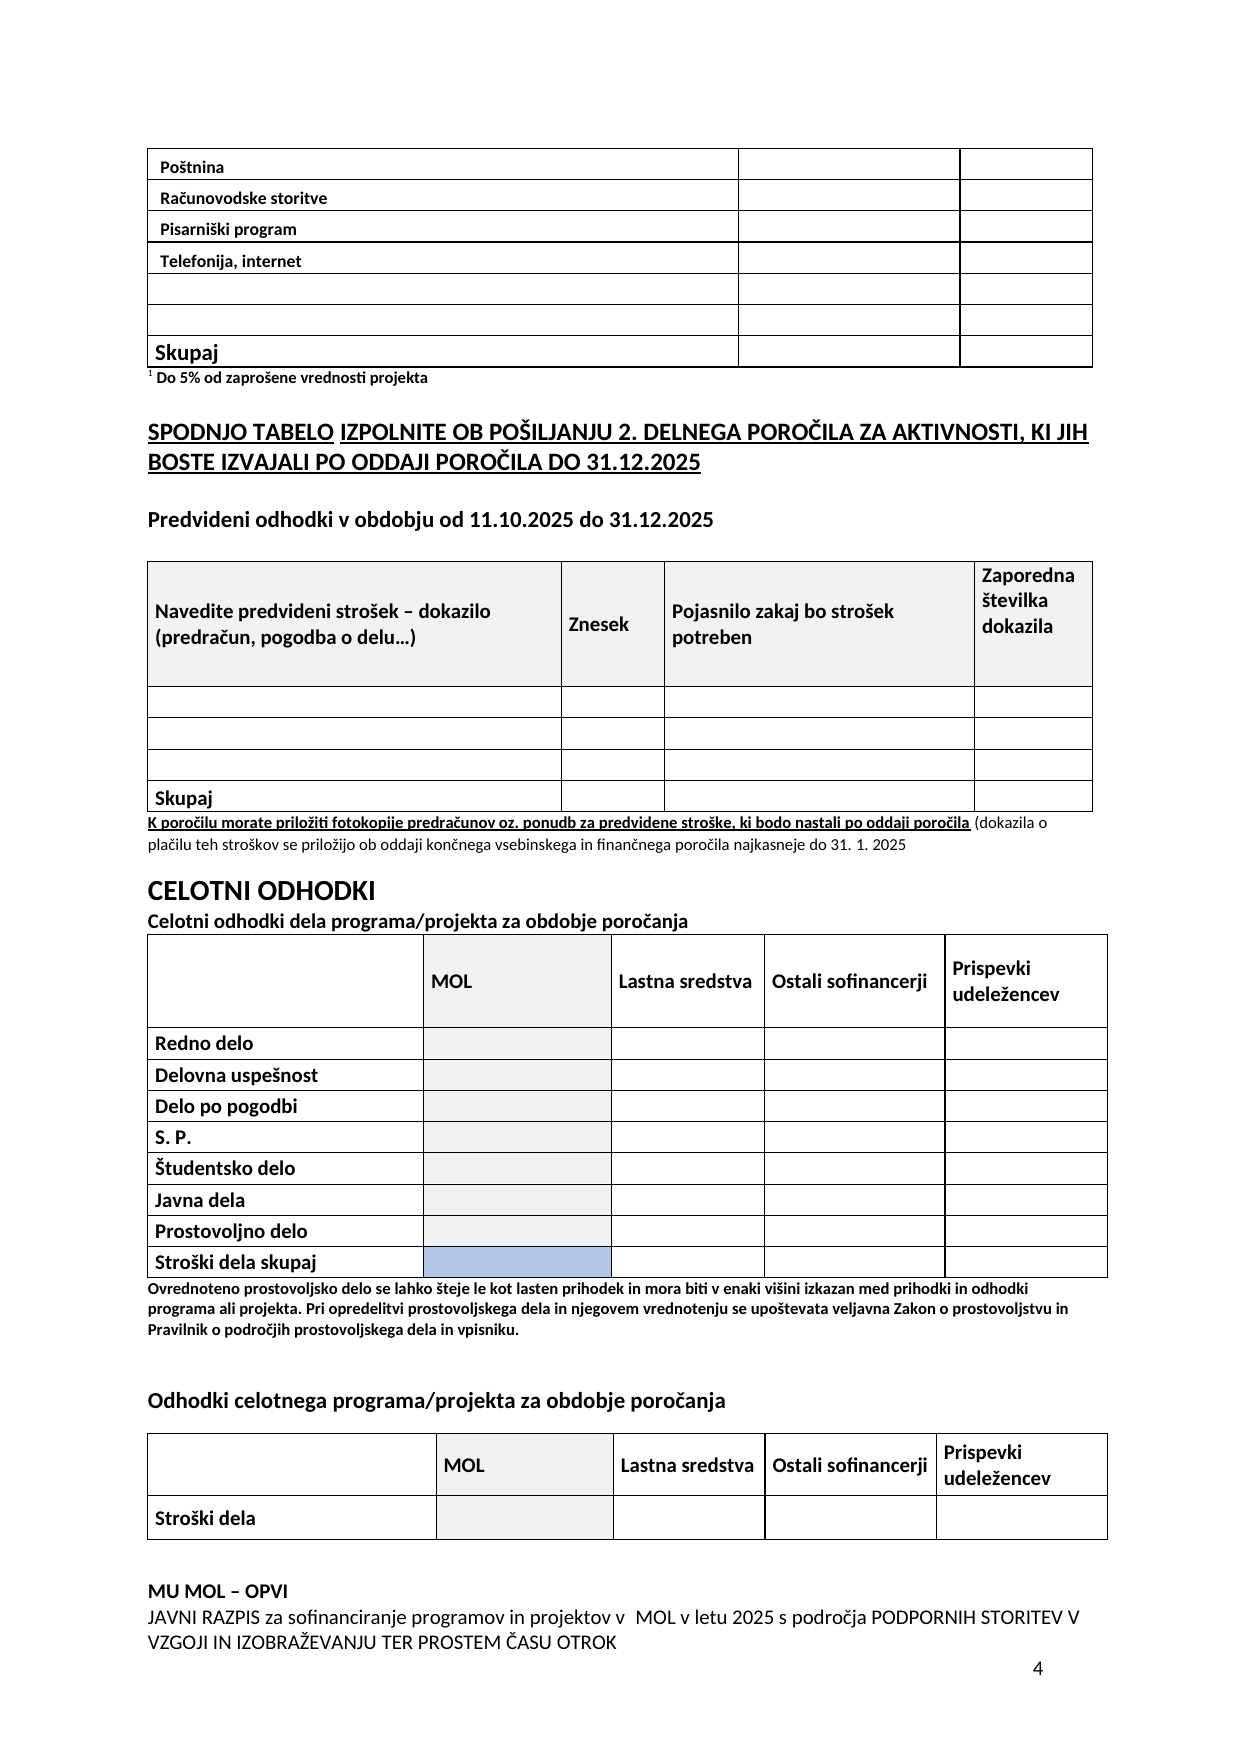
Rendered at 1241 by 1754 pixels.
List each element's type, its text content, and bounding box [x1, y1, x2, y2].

table_cell [937, 1496, 1107, 1539]
table_cell [765, 1153, 944, 1183]
table_cell [612, 1122, 764, 1152]
table_cell [424, 1247, 611, 1277]
text CELOTNI ODHODKI [148, 872, 1092, 908]
text Predvideni odhodki v obdobju od 11.10.2025 do 31.12.2025 [148, 505, 1092, 533]
text SPODNJO TABELO IZPOLNITE OB POŠILJANJU 2. DELNEGA POROČILA ZA AKTIVNOSTI, KI JIH BOSTE IZVAJALI PO ODDAJI POROČILA DO 31.12.2025 [148, 416, 1092, 477]
table_cell [975, 750, 1092, 780]
table_cell Javna dela [148, 1185, 423, 1215]
table_cell [946, 1028, 1107, 1058]
table_cell [148, 750, 561, 780]
table_header Lastna sredstva [614, 1434, 764, 1495]
table_cell Delo po pogodbi [148, 1091, 423, 1121]
table_header Lastna sredstva [612, 935, 764, 1027]
table_cell [961, 149, 1092, 179]
table_cell [946, 1216, 1107, 1246]
table_cell Skupaj [148, 781, 561, 811]
table_cell [961, 180, 1092, 210]
text Ovrednoteno prostovoljsko delo se lahko šteje le kot lasten prihodek in mora biti v enaki višini izkazan med prihodki in odhodki programa ali projekta. Pri opredelitvi prostovoljskega dela in njegovem vrednotenju se upoštevata veljavna Zakon o prostovoljstvu in Pravilnik o področjih prostovoljskega dela in vpisniku. [148, 1278, 1092, 1339]
table_cell Delovna uspešnost [148, 1060, 423, 1090]
table_cell [424, 1216, 611, 1246]
table_cell [765, 1185, 944, 1215]
table_cell [961, 243, 1092, 273]
table_cell [961, 336, 1092, 366]
table_cell [766, 1496, 936, 1539]
table_cell [765, 1060, 944, 1090]
table_cell [562, 781, 664, 811]
table_cell [612, 1153, 764, 1183]
table_cell [665, 750, 974, 780]
table_cell [739, 274, 959, 304]
table_cell [946, 1060, 1107, 1090]
table_cell [961, 305, 1092, 335]
table_cell [612, 1060, 764, 1090]
table_header MOL [437, 1434, 613, 1495]
table_cell [437, 1496, 613, 1539]
table_cell [765, 1122, 944, 1152]
table_header Prispevki udeležencev [946, 935, 1107, 1027]
table_cell [148, 274, 738, 304]
table_cell [946, 1185, 1107, 1215]
table_cell [739, 149, 959, 179]
table_cell [665, 781, 974, 811]
table_cell [424, 1028, 611, 1058]
table_cell [975, 718, 1092, 748]
table_cell Pisarniški program [148, 211, 738, 241]
table_cell S. P. [148, 1122, 423, 1152]
table_cell [765, 1091, 944, 1121]
table_cell Skupaj [148, 336, 738, 366]
text Celotni odhodki dela programa/projekta za obdobje poročanja [148, 908, 1092, 933]
table_cell Telefonija, internet [148, 243, 738, 273]
table_cell [612, 1247, 764, 1277]
table_cell [665, 687, 974, 717]
table_cell [975, 781, 1092, 811]
table_cell [612, 1091, 764, 1121]
table_cell [424, 1091, 611, 1121]
table_header Pojasnilo zakaj bo strošek potreben [665, 562, 974, 686]
table_header Zaporedna številka dokazila [975, 562, 1092, 686]
table_cell [424, 1185, 611, 1215]
table_cell [562, 718, 664, 748]
table_cell [614, 1496, 764, 1539]
table_cell [562, 687, 664, 717]
table_header Navedite predvideni strošek – dokazilo (predračun, pogodba o delu…) [148, 562, 561, 686]
table_cell [612, 1185, 764, 1215]
table_cell [424, 1122, 611, 1152]
table_cell Stroški dela skupaj [148, 1247, 423, 1277]
table_header Znesek [562, 562, 664, 686]
table_cell [739, 243, 959, 273]
table_cell [612, 1216, 764, 1246]
table_cell [961, 274, 1092, 304]
table_header [148, 1434, 436, 1495]
table_cell [975, 687, 1092, 717]
table_cell [148, 687, 561, 717]
table_cell [765, 1216, 944, 1246]
table_cell [765, 1247, 944, 1277]
table_cell [148, 718, 561, 748]
table_cell Študentsko delo [148, 1153, 423, 1183]
table_header Ostali sofinancerji [765, 935, 944, 1027]
text 1 Do 5% od zaprošene vrednosti projekta [148, 368, 1092, 388]
table_cell [946, 1122, 1107, 1152]
table_header Ostali sofinancerji [766, 1434, 936, 1495]
table_cell [424, 1060, 611, 1090]
table_cell Redno delo [148, 1028, 423, 1058]
table_cell [739, 305, 959, 335]
table_cell [765, 1028, 944, 1058]
table_cell [739, 180, 959, 210]
table_cell [946, 1153, 1107, 1183]
text K poročilu morate priložiti fotokopije predračunov oz. ponudb za predvidene stroške, ki bodo nastali po oddaji poročila (dokazila o plačilu teh stroškov se priložijo ob oddaji končnega vsebinskega in finančnega poročila najkasneje do 31. 1. 2025 [148, 812, 1092, 854]
table_cell [148, 305, 738, 335]
table_cell [739, 211, 959, 241]
table_cell [961, 211, 1092, 241]
table_cell [562, 750, 664, 780]
table_cell Poštnina [148, 149, 738, 179]
table_cell Prostovoljno delo [148, 1216, 423, 1246]
table_cell [739, 336, 959, 366]
table_cell [665, 718, 974, 748]
table_cell Stroški dela [148, 1496, 436, 1539]
text Odhodki celotnega programa/projekta za obdobje poročanja [148, 1386, 1092, 1414]
table_cell [946, 1247, 1107, 1277]
table_cell [946, 1091, 1107, 1121]
table_header MOL [424, 935, 611, 1027]
table_header [148, 935, 423, 1027]
table_cell [612, 1028, 764, 1058]
table_cell Računovodske storitve [148, 180, 738, 210]
table_cell [424, 1153, 611, 1183]
table_header Prispevki udeležencev [937, 1434, 1107, 1495]
